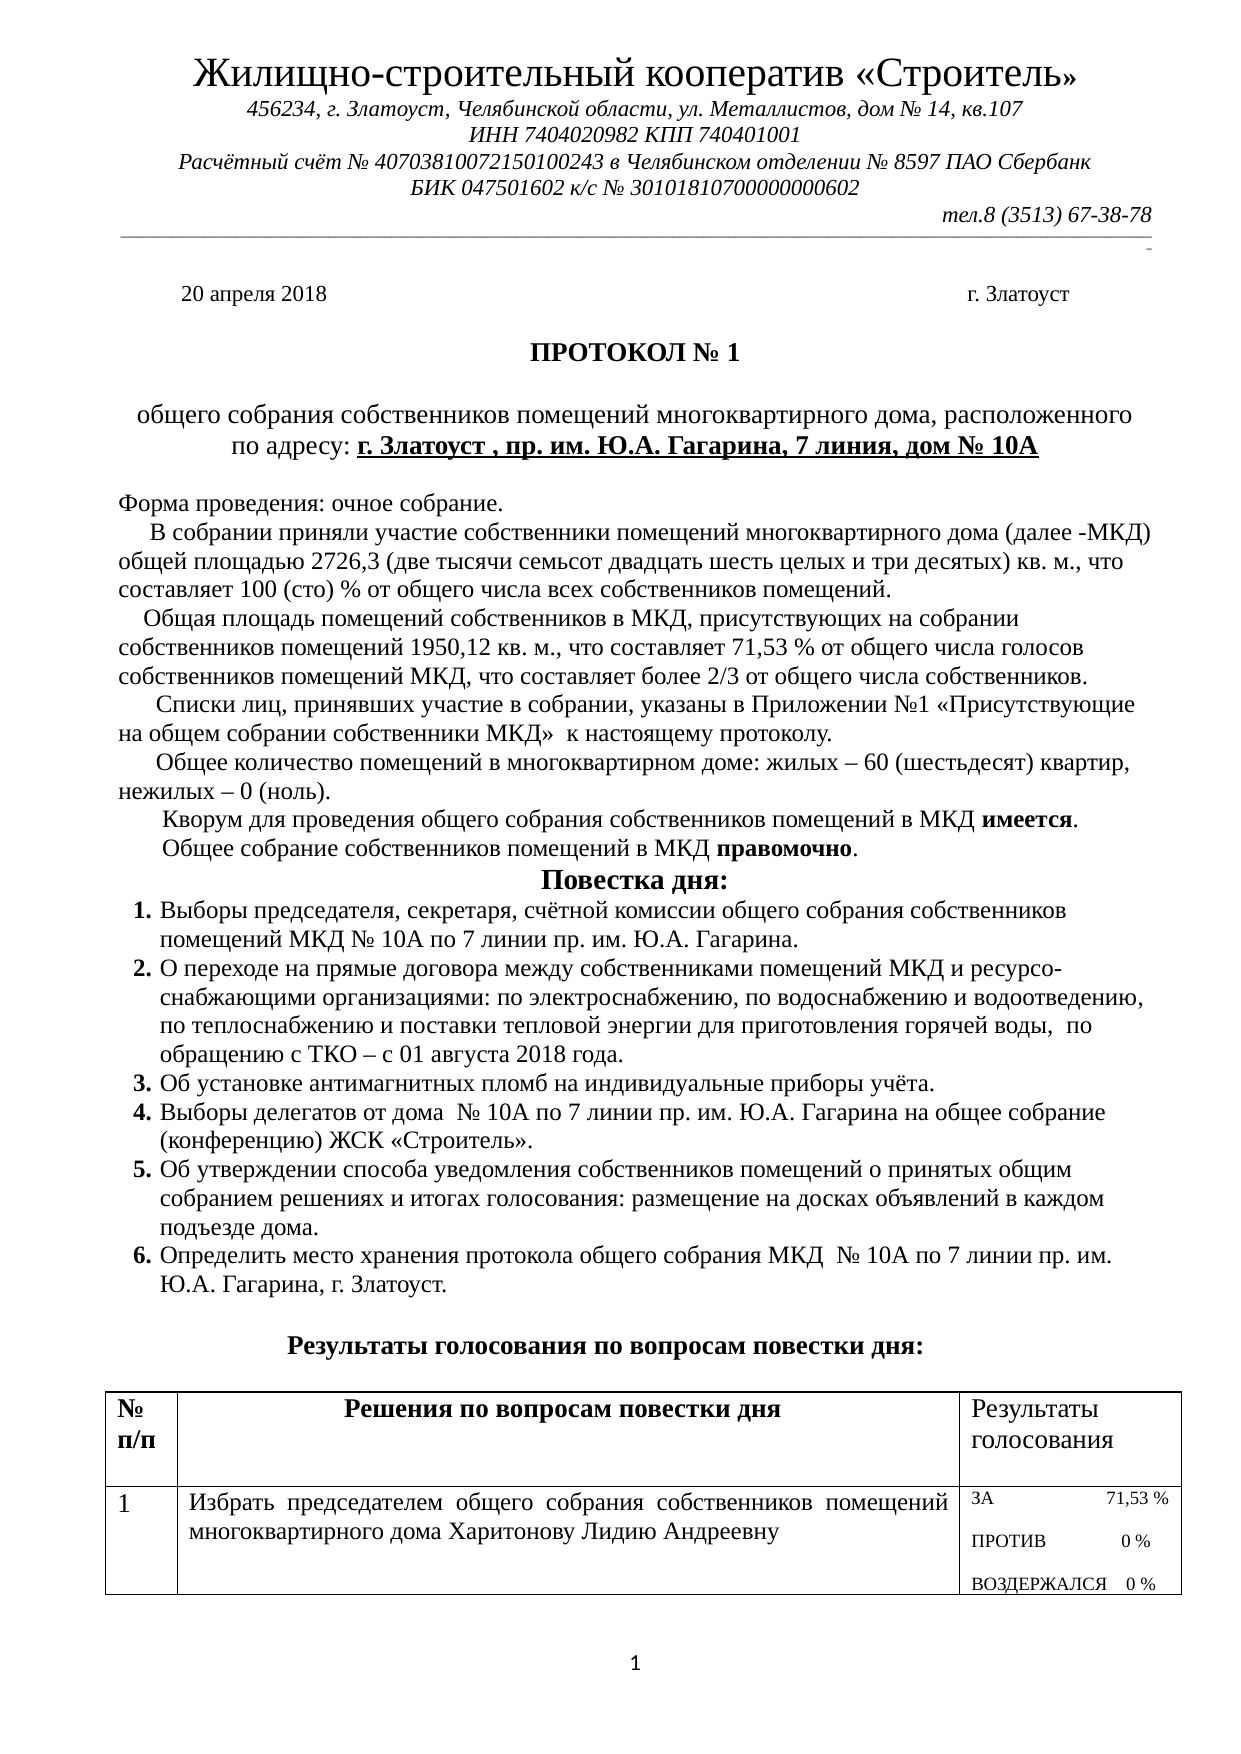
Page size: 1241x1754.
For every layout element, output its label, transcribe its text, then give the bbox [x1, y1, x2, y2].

text Общая площадь помещений собственников в МКД, присутствующих на собрании собственников помещений 1950,12 кв. м., что составляет 71,53 % от общего числа голосов собственников помещений МКД, что составляет более 2/3 от общего числа собственников. [118, 603, 1152, 689]
table_cell 1 [106, 1487, 177, 1594]
text 456234, г. Златоуст, Челябинской области, ул. Металлистов, дом № 14, кв.107 [118, 95, 1152, 122]
text Расчётный счёт № 40703810072150100243 в Челябинском отделении № 8597 ПАО Сбербанк [118, 148, 1152, 174]
list Выборы делегатов от дома № 10А по 7 линии пр. им. Ю.А. Гагарина на общее собрание (конференцию) ЖСК «Строитель». [133, 1097, 1152, 1154]
text Списки лиц, принявших участие в собрании, указаны в Приложении №1 «Присутствующие на общем собрании собственники МКД» к настоящему протоколу. [118, 689, 1152, 747]
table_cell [960, 1487, 1181, 1594]
text БИК 047501602 к/с № 30101810700000000602 [118, 174, 1152, 201]
text общего собрания собственников помещений многоквартирного дома, расположенного по адресу: г. Златоуст , пр. им. Ю.А. Гагарина, 7 линия, дом № 10А [118, 398, 1152, 460]
table_header Решения по вопросам повестки дня [178, 1393, 959, 1486]
text 20 апреля 2018 г. Златоуст [118, 280, 1152, 306]
text Повестка дня: [118, 862, 1152, 896]
text тел.8 (3513) 67-38-78 _______________________________________________________________________________________________________________________________________________________________________________________________________ [118, 201, 1152, 251]
table_header Результаты голосования [960, 1393, 1181, 1486]
list О переходе на прямые договора между собственниками помещений МКД и ресурсо-снабжающими организациями: по электроснабжению, по водоснабжению и водоотведению, по теплоснабжению и поставки тепловой энергии для приготовления горячей воды, по обращению с ТКО – с 01 августа 2018 года. [133, 953, 1152, 1068]
text Результаты голосования по вопросам повестки дня: [118, 1329, 1152, 1360]
text Кворум для проведения общего собрания собственников помещений в МКД имеется. [118, 804, 1152, 833]
text Жилищно-строительный кооператив «Строитель» [118, 47, 1152, 95]
text Форма проведения: очное собрание. [118, 488, 1152, 517]
list Определить место хранения протокола общего собрания МКД № 10А по 7 линии пр. им. Ю.А. Гагарина, г. Златоуст. [133, 1241, 1152, 1298]
text Общее количество помещений в многоквартирном доме: жилых – 60 (шестьдесят) квартир, нежилых – 0 (ноль). [118, 747, 1152, 804]
table_header № п/п [106, 1393, 177, 1486]
text Общее собрание собственников помещений в МКД правомочно. [118, 833, 1152, 862]
text В собрании приняли участие собственники помещений многоквартирного дома (далее -МКД) общей площадью 2726,3 (две тысячи семьсот двадцать шесть целых и три десятых) кв. м., что составляет 100 (сто) % от общего числа всех собственников помещений. [118, 517, 1152, 603]
text ПРОТОКОЛ № 1 [118, 336, 1152, 367]
list Об утверждении способа уведомления собственников помещений о принятых общим собранием решениях и итогах голосования: размещение на досках объявлений в каждом подъезде дома. [133, 1154, 1152, 1241]
list Об установке антимагнитных пломб на индивидуальные приборы учёта. [133, 1068, 1152, 1097]
list Выборы председателя, секретаря, счётной комиссии общего собрания собственников помещений МКД № 10А по 7 линии пр. им. Ю.А. Гагарина. [133, 896, 1152, 953]
table_cell Избрать председателем общего собрания собственников помещений многоквартирного дома Харитонову Лидию Андреевну [178, 1487, 959, 1594]
text ИНН 7404020982 КПП 740401001 [118, 122, 1152, 148]
